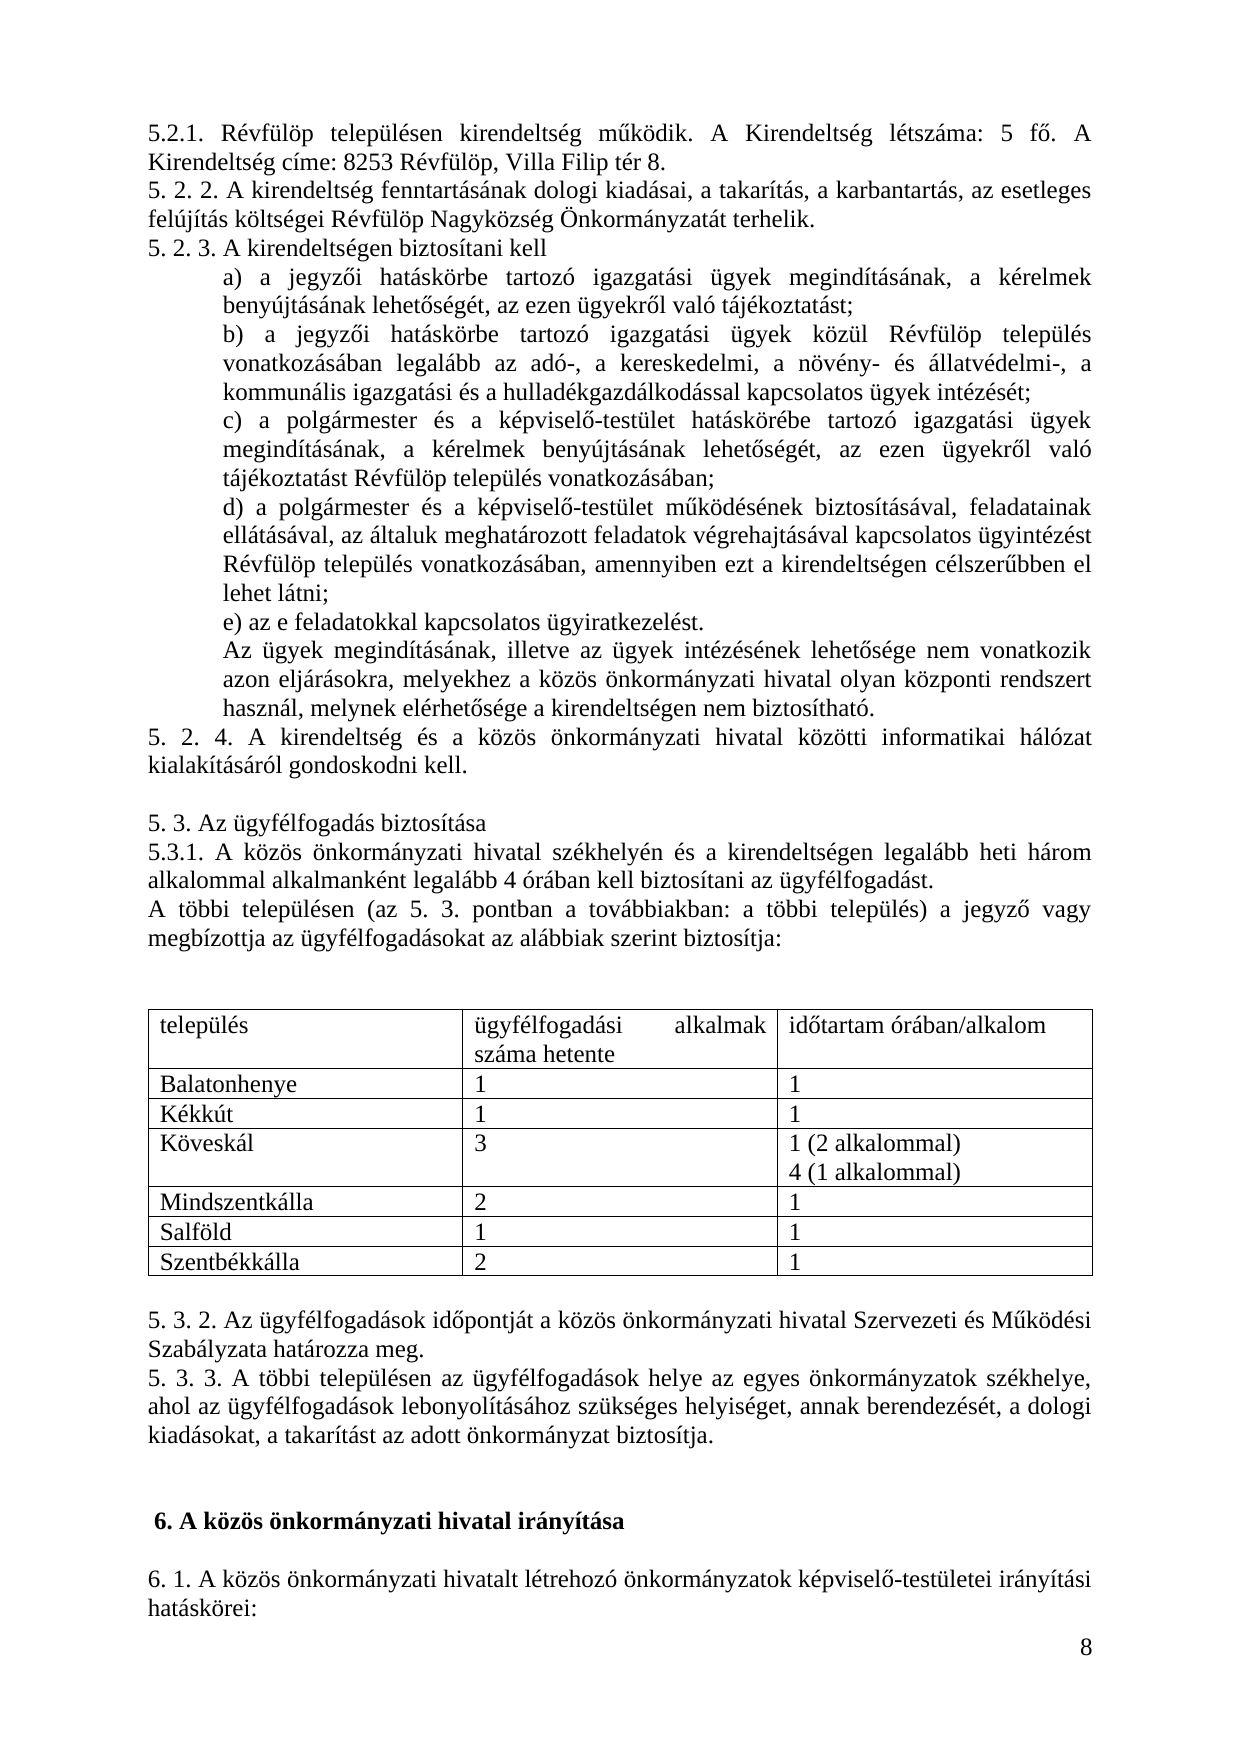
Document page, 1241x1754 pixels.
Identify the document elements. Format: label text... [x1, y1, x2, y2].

table_cell 2 [463, 1247, 777, 1275]
table_cell 3 [463, 1129, 777, 1186]
table_cell 1 [778, 1069, 1092, 1098]
text 5. 2. kirendeltségen biztosítani kell [148, 233, 1092, 262]
text c) a polgármester és a képviselő-testület hatáskörébe tartozó igazgatási ügyek megindításának, a kérelmek benyújtásának lehetőségét, az ezen ügyekről való tájékoztatást Révfülöp település vonatkozásában; [204, 406, 1092, 492]
table_cell Köveskál [149, 1129, 462, 1186]
table_cell 1 [778, 1217, 1092, 1246]
table_cell 1 [778, 1247, 1092, 1275]
text 5. 2. 2. A kirendeltség fenntartásának dologi kiadásai, a takarítás, a karbantartás, az esetleges felújítás költségei Révfülöp Nagyközség Önkormányzatát terhelik. [148, 176, 1092, 233]
table_cell 1 [463, 1217, 777, 1246]
table_header időtartam órában/alkalom [778, 1010, 1092, 1068]
table_cell 1 [778, 1099, 1092, 1127]
text 5.2.1. Révfülöp településen kirendeltség működik. A Kirendeltség létszáma: 5 fő. A Kirendeltség címe: 8253 Révfülöp, Villa Filip tér 8. [148, 118, 1092, 176]
table_cell 1 (2 alkalommal) 4 (1 alkalommal) [778, 1129, 1092, 1186]
text b) a jegyzői hatáskörbe tartozó igazgatási ügyek közül Révfülöp település vonatkozásában legalább az adó-, a kereskedelmi, a növény- és állatvédelmi-, a kommunális igazgatási és a hulladékgazdálkodással kapcsolatos ügyek intézését; [204, 319, 1092, 406]
table_header település [149, 1010, 462, 1068]
text e) az e feladatokkal kapcsolatos ügyiratkezelést. [204, 607, 1092, 636]
text 5. 3. többi településen az ügyfélfogadások helye az egyes önkormányzatok székhelye, ahol az ügyfélfogadások lebonyolításához szükséges helyiséget, annak berendezését, a dologi kiadásokat, a takarítást az adott önkormányzat biztosítja. [148, 1363, 1092, 1449]
table_cell Balatonhenye [149, 1069, 462, 1098]
table_header ügyfélfogadási alkalmak száma hetente [463, 1010, 777, 1068]
text Az ügyek megindításának, illetve az ügyek intézésének lehetősége nem vonatkozik azon eljárásokra, melyekhez a közös önkormányzati hivatal olyan központi rendszert használ, melynek elérhetősége a kirendeltségen nem biztosítható. [223, 636, 1092, 722]
table_cell 2 [463, 1187, 777, 1216]
text közös önkormányzati hivatal irányítása [148, 1506, 1092, 1535]
table_cell Kékkút [149, 1099, 462, 1127]
table_cell 1 [463, 1099, 777, 1127]
table_cell 1 [463, 1069, 777, 1098]
table_cell Salföld [149, 1217, 462, 1246]
text 5. 3. Az ügyfélfogadás biztosítása [148, 808, 1092, 837]
text 5.3.1. A közös önkormányzati hivatal székhelyén és a kirendeltségen legalább heti három alkalommal alkalmanként legalább 4 órában kell biztosítani az ügyfélfogadást. [148, 837, 1092, 894]
table_cell Mindszentkálla [149, 1187, 462, 1216]
table_cell 1 [778, 1187, 1092, 1216]
text 5. 2. kirendeltség és a közös önkormányzati hivatal közötti informatikai hálózat kialakításáról gondoskodni kell. [148, 722, 1092, 779]
text 6. közös önkormányzati hivatalt létrehozó önkormányzatok képviselő-testületei irányítási hatáskörei: [148, 1564, 1092, 1621]
text A többi településen (az 5. 3. pontban a továbbiakban: a többi település) a jegyző vagy megbízottja az ügyfélfogadásokat az alábbiak szerint biztosítja: [148, 894, 1092, 952]
text d) a polgármester és a képviselő-testület működésének biztosításával, feladatainak ellátásával, az általuk meghatározott feladatok végrehajtásával kapcsolatos ügyintézést Révfülöp település vonatkozásában, amennyiben ezt a kirendeltségen célszerűbben el lehet látni; [204, 492, 1092, 607]
table_cell Szentbékkálla [149, 1247, 462, 1275]
text 5. 3. 2. Az ügyfélfogadások időpontját a közös önkormányzati hivatal Szervezeti és Működési Szabályzata határozza meg. [148, 1305, 1092, 1363]
text a) a jegyzői hatáskörbe tartozó igazgatási ügyek megindításának, a kérelmek benyújtásának lehetőségét, az ezen ügyekről való tájékoztatást; [204, 262, 1092, 319]
